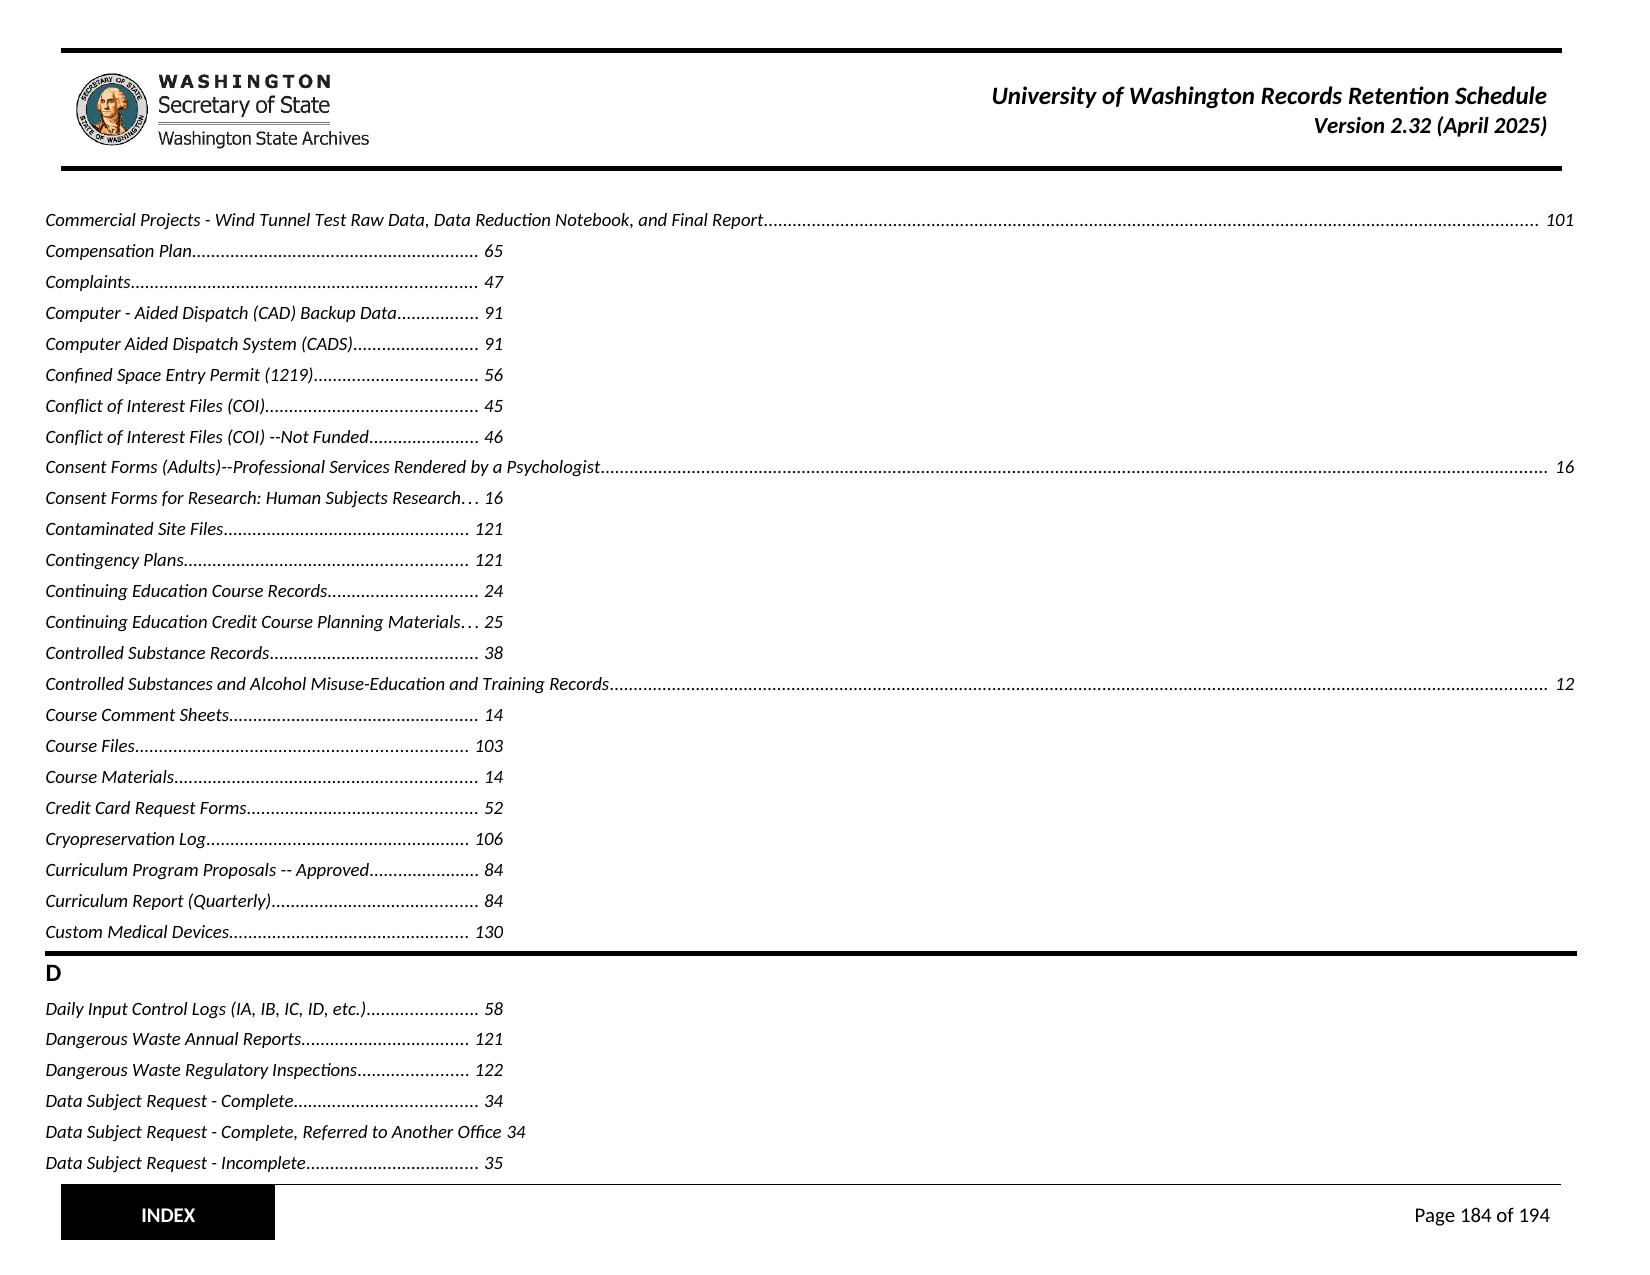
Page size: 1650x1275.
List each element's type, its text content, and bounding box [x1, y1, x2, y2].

text D [45, 956, 1577, 988]
text Curriculum Report (Quarterly) 84 [45, 889, 1577, 912]
text Credit Card Request Forms 52 [45, 796, 1577, 819]
text Conflict of Interest Files (COI) 45 [45, 394, 1577, 417]
text Computer - Aided Dispatch (CAD) Backup Data 91 [45, 301, 1577, 324]
text Course Comment Sheets 14 [45, 703, 1577, 726]
text Dangerous Waste Regulatory Inspections 122 [45, 1058, 1577, 1081]
text Data Subject Request - Incomplete 35 [45, 1151, 1577, 1174]
text Computer Aided Dispatch System (CADS) 91 [45, 332, 1577, 355]
text Confined Space Entry Permit (1219) 56 [45, 363, 1577, 386]
text Course Materials 14 [45, 765, 1577, 788]
text Continuing Education Credit Course Planning Materials 25 [45, 610, 1577, 633]
text Cryopreservation Log 106 [45, 827, 1577, 850]
text Data Subject Request - Complete, Referred to Another Office 34 [45, 1120, 1577, 1143]
text Controlled Substance Records 38 [45, 641, 1577, 664]
text Complaints 47 [45, 270, 1577, 293]
text Dangerous Waste Annual Reports 121 [45, 1028, 1577, 1051]
text Data Subject Request - Complete 34 [45, 1089, 1577, 1112]
text Compensation Plan 65 [45, 239, 1577, 262]
text Continuing Education Course Records 24 [45, 579, 1577, 602]
text Commercial Projects - Wind Tunnel Test Raw Data, Data Reduction Notebook, and Final Report 101 [45, 208, 1577, 231]
text Contingency Plans 121 [45, 548, 1577, 571]
text Contaminated Site Files 121 [45, 518, 1577, 541]
text Custom Medical Devices 130 [45, 920, 1577, 943]
text Consent Forms (Adults)--Professional Services Rendered by a Psychologist 16 [45, 456, 1577, 479]
text Consent Forms for Research: Human Subjects Research 16 [45, 487, 1577, 509]
text Curriculum Program Proposals -- Approved 84 [45, 858, 1577, 881]
text Controlled Substances and Alcohol Misuse-Education and Training Records 12 [45, 672, 1577, 695]
text Daily Input Control Logs (IA, IB, IC, ID, etc.) 58 [45, 997, 1577, 1019]
text Course Files 103 [45, 734, 1577, 757]
picture [72, 53, 389, 164]
text Conflict of Interest Files (COI) --Not Funded 46 [45, 425, 1577, 448]
